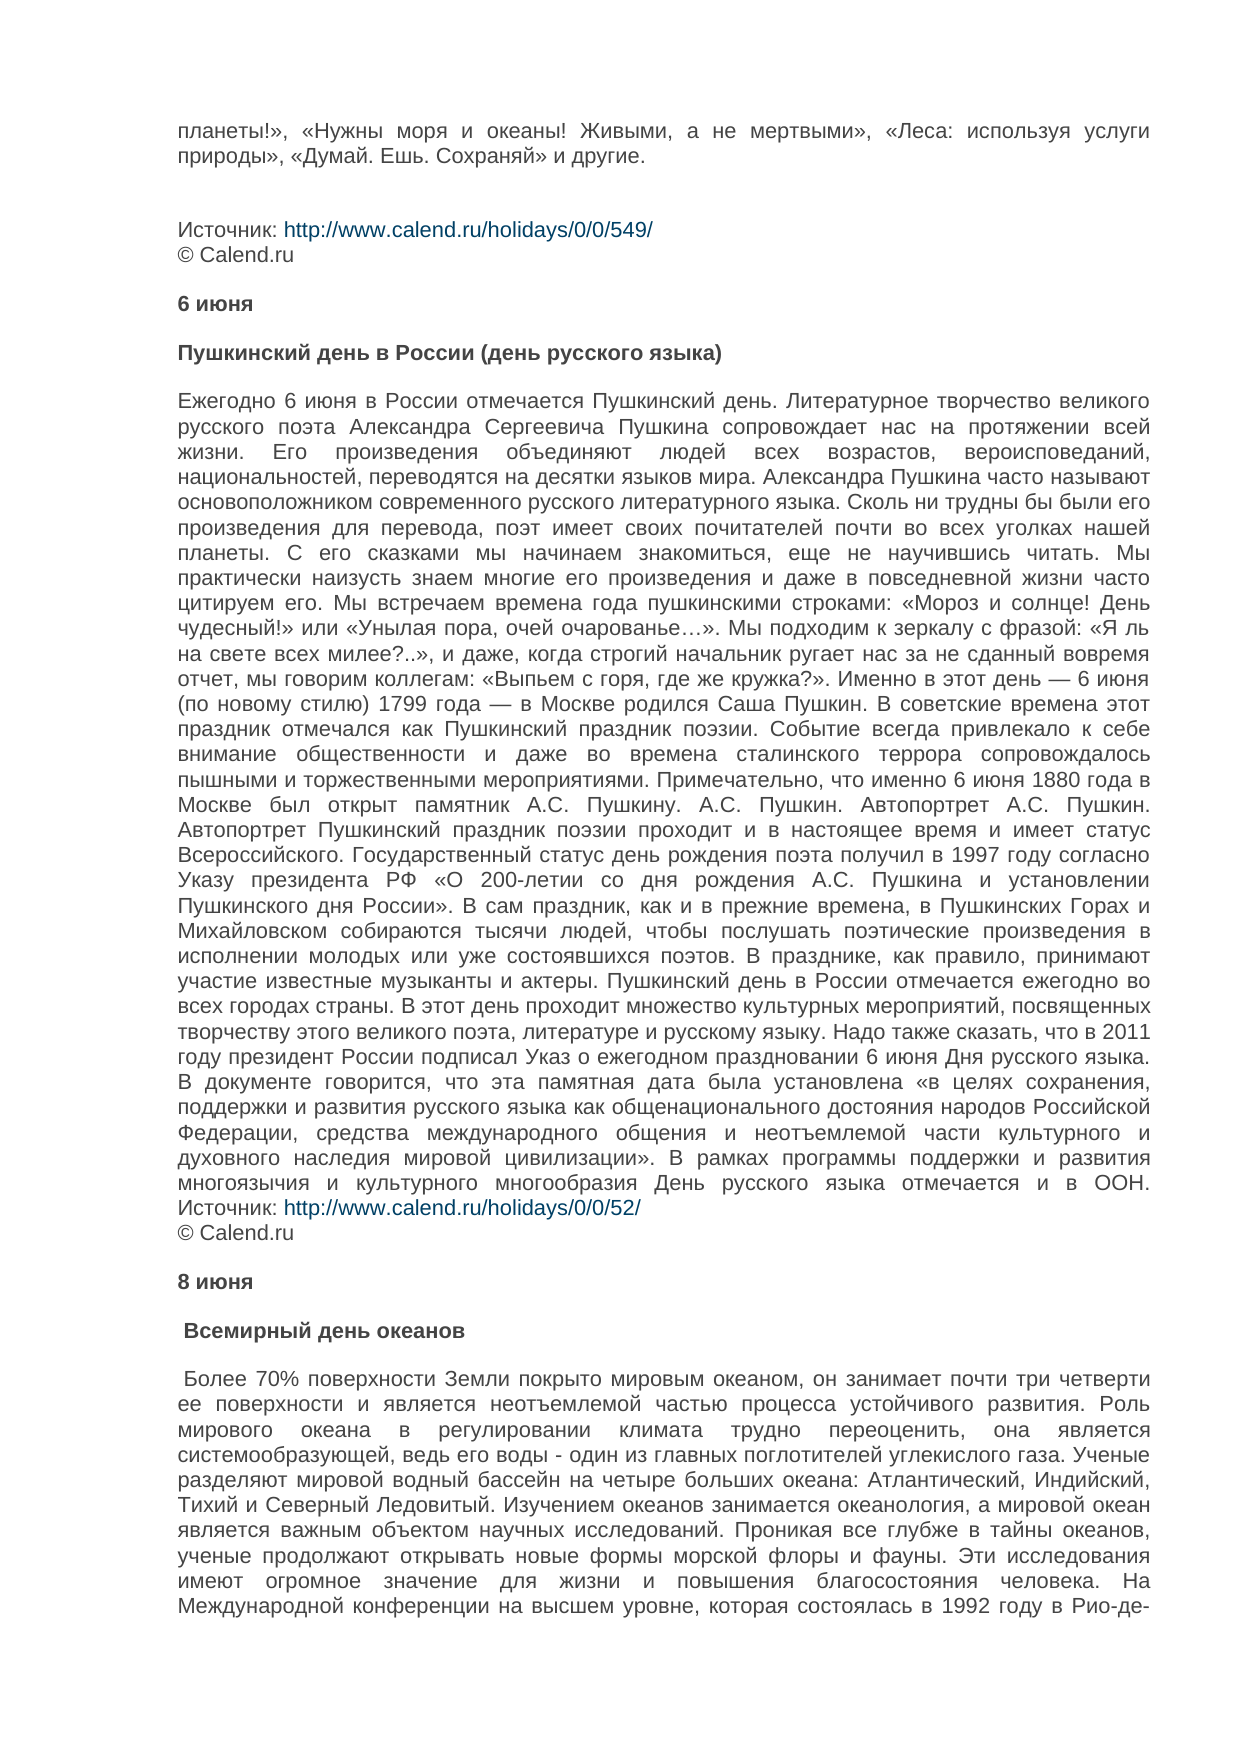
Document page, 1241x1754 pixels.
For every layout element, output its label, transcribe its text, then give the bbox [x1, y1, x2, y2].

text Пушкинский день в России (день русского языка) [177, 340, 1152, 365]
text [177, 118, 1152, 168]
text 6 июня [177, 291, 1152, 316]
text Ежегодно 6 июня в России отмечается Пушкинский день. Литературное творчество великого русского поэта Александра Сергеевича Пушкина сопровождает нас на протяжении всей жизни. Его произведения объединяют людей всех возрастов, вероисповеданий, национальностей, переводятся на десятки языков мира. Александра Пушкина часто называют основоположником современного русского литературного языка. Сколь ни трудны бы были его произведения для перевода, поэт имеет своих почитателей почти во всех уголках нашей планеты. С его сказками мы начинаем знакомиться, еще не научившись читать. Мы практически наизусть знаем многие его произведения и даже в повседневной жизни часто цитируем его. Мы встречаем времена года пушкинскими строками: «Мороз и солнце! День чудесный!» или «Унылая пора, очей очарованье…». Мы подходим к зеркалу с фразой: «Я ль на свете всех милее?..», и даже, когда строгий начальник ругает нас за не сданный вовремя отчет, мы говорим коллегам: «Выпьем с горя, где же кружка?». Именно в этот день — 6 июня (по новому стилю) 1799 года — в Москве родился Саша Пушкин. В советские времена этот праздник отмечался как Пушкинский праздник поэзии. Событие всегда привлекало к себе внимание общественности и даже во времена сталинского террора сопровождалось пышными и торжественными мероприятиями. Примечательно, что именно 6 июня 1880 года в Москве был открыт памятник А.С. Пушкину. А.С. Пушкин. Автопортрет А.С. Пушкин. Автопортрет Пушкинский праздник поэзии проходит и в настоящее время и имеет статус Всероссийского. Государственный статус день рождения поэта получил в 1997 году согласно Указу президента РФ «О 200-летии со дня рождения А.С. Пушкина и установлении Пушкинского дня России». В сам праздник, как и в прежние времена, в Пушкинских Горах и Михайловском собираются тысячи людей, чтобы послушать поэтические произведения в исполнении молодых или уже состоявшихся поэтов. В празднике, как правило, принимают участие известные музыканты и актеры. Пушкинский день в России отмечается ежегодно во всех городах страны. В этот день проходит множество культурных мероприятий, посвященных творчеству этого великого поэта, литературе и русскому языку. Надо также сказать, что в 2011 году президент России подписал Указ о ежегодном праздновании 6 июня Дня русского языка. В документе говорится, что эта памятная дата была установлена «в целях сохранения, поддержки и развития русского языка как общенационального достояния народов Российской Федерации, средства международного общения и неотъемлемой части культурного и духовного наследия мировой цивилизации». В рамках программы поддержки и развития многоязычия и культурного многообразия День русского языка отмечается и в ООН. Источник: http://www.calend.ru/holidays/0/0/52/ © Calend.ru [177, 388, 1152, 1245]
text Источник: http://www.calend.ru/holidays/0/0/549/ © Calend.ru [177, 192, 1152, 268]
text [177, 1366, 1152, 1618]
text Всемирный день океанов [177, 1317, 1152, 1343]
text 8 июня [177, 1269, 1152, 1294]
